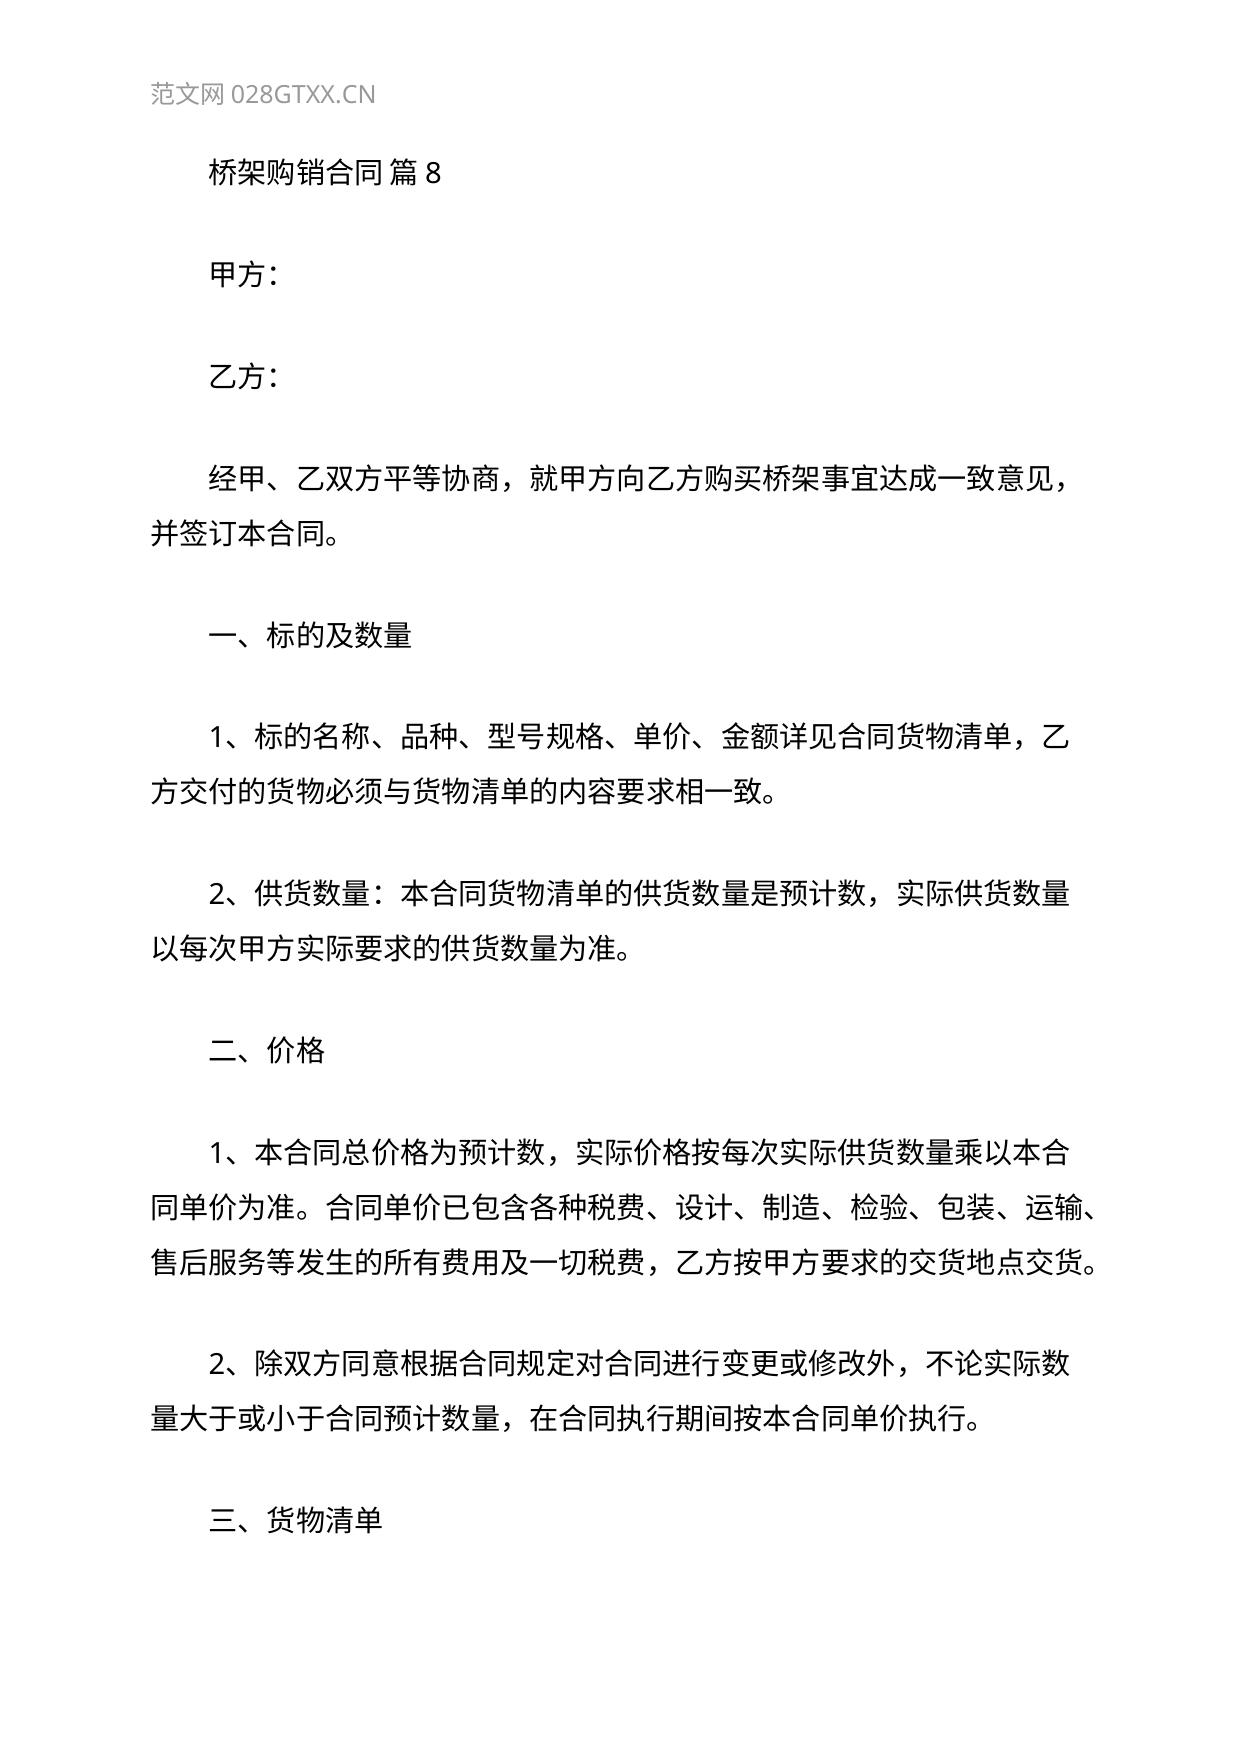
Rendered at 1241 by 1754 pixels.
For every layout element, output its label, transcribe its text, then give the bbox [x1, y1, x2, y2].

text 二、价格 [150, 1027, 1090, 1070]
text 经甲、乙双方平等协商，就甲方向乙方购买桥架事宜达成一致意见，并签订本合同。 [150, 456, 1090, 553]
text 桥架购销合同 篇8 [150, 150, 1090, 192]
text 乙方： [150, 354, 1090, 396]
text 甲方： [150, 252, 1090, 294]
text 2、除双方同意根据合同规定对合同进行变更或修改外，不论实际数量大于或小于合同预计数量，在合同执行期间按本合同单价执行。 [150, 1341, 1090, 1438]
text 2、供货数量：本合同货物清单的供货数量是预计数，实际供货数量以每次甲方实际要求的供货数量为准。 [150, 871, 1090, 968]
text 1、本合同总价格为预计数，实际价格按每次实际供货数量乘以本合同单价为准。合同单价已包含各种税费、设计、制造、检验、包装、运输、售后服务等发生的所有费用及一切税费，乙方按甲方要求的交货地点交货。 [150, 1129, 1090, 1281]
text 一、标的及数量 [150, 612, 1090, 654]
text 三、货物清单 [150, 1498, 1090, 1540]
text 1、标的名称、品种、型号规格、单价、金额详见合同货物清单，乙方交付的货物必须与货物清单的内容要求相一致。 [150, 714, 1090, 811]
